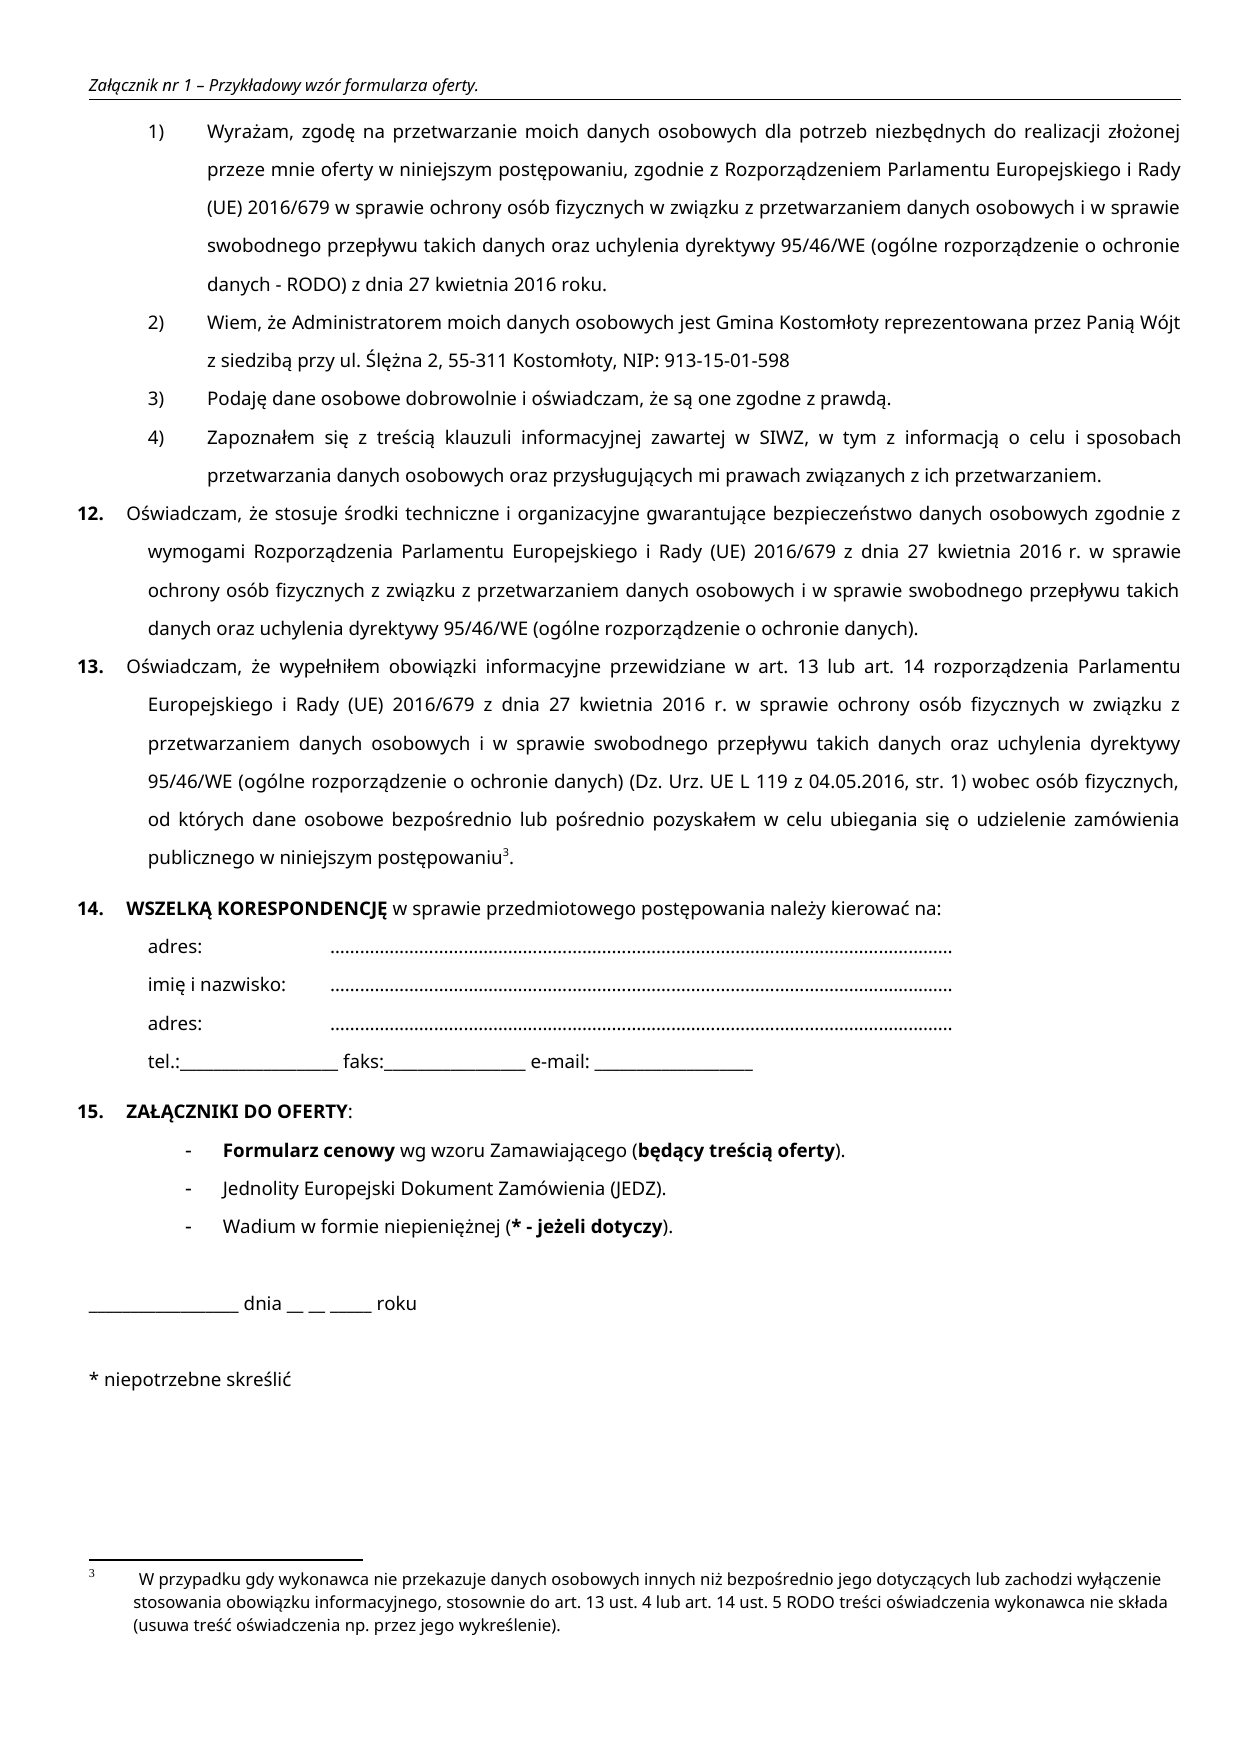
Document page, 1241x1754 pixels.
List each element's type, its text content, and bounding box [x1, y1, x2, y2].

text imię i nazwisko: ……………………………………………………………………………………………………………… [148, 972, 1181, 997]
list Jednolity Europejski Dokument Zamówienia (JEDZ). [185, 1175, 1181, 1201]
text adres: ……………………………………………………………………………………………………………… [148, 1010, 1181, 1035]
list Zapoznałem się z treścią klauzuli informacyjnej zawartej w SIWZ, w tym z informacją o celu i sposobach przetwarzania danych osobowych oraz przysługujących mi prawach związanych z ich przetwarzaniem. [148, 424, 1181, 488]
list Wiem, że Administratorem moich danych osobowych jest Gmina Kostomłoty reprezentowana przez Panią Wójt z siedzibą przy ul. Ślężna 2, 55-311 Kostomłoty, NIP: 913-15-01-598 [148, 309, 1181, 373]
text * niepotrzebne skreślić [89, 1366, 1181, 1392]
text __________________ dnia __ __ _____ roku [89, 1290, 1181, 1316]
list Podaję dane osobowe dobrowolnie i oświadczam, że są one zgodne z prawdą. [148, 386, 1181, 411]
text adres: ……………………………………………………………………………………………………………… [148, 933, 1181, 959]
list Wadium w formie niepieniężnej (* - jeżeli dotyczy). [185, 1213, 1181, 1239]
text tel.:___________________ faks:_________________ e-mail: ___________________ [148, 1048, 1181, 1074]
list Formularz cenowy wg wzoru Zamawiającego (będący treścią oferty). [185, 1137, 1181, 1163]
list Wyrażam, zgodę na przetwarzanie moich danych osobowych dla potrzeb niezbędnych do realizacji złożonej przeze mnie oferty w niniejszym postępowaniu, zgodnie z Rozporządzeniem Parlamentu Europejskiego i Rady (UE) 2016/679 w sprawie ochrony osób fizycznych w związku z przetwarzaniem danych osobowych i w sprawie swobodnego przepływu takich danych oraz uchylenia dyrektywy 95/46/WE (ogólne rozporządzenie o ochronie danych - RODO) z dnia 27 kwietnia 2016 roku. [148, 118, 1181, 297]
list WSZELKĄ KORESPONDENCJĘ w sprawie przedmiotowego postępowania należy kierować na: [77, 895, 1181, 921]
list Oświadczam, że stosuje środki techniczne i organizacyjne gwarantujące bezpieczeństwo danych osobowych zgodnie z wymogami Rozporządzenia Parlamentu Europejskiego i Rady (UE) 2016/679 z dnia 27 kwietnia 2016 r. w sprawie ochrony osób fizycznych z związku z przetwarzaniem danych osobowych i w sprawie swobodnego przepływu takich danych oraz uchylenia dyrektywy 95/46/WE (ogólne rozporządzenie o ochronie danych). [77, 500, 1181, 641]
list ZAŁĄCZNIKI DO OFERTY: [77, 1099, 1181, 1124]
list Oświadczam, że wypełniłem obowiązki informacyjne przewidziane w art. 13 lub art. 14 rozporządzenia Parlamentu Europejskiego i Rady (UE) 2016/679 z dnia 27 kwietnia 2016 r. w sprawie ochrony osób fizycznych w związku z przetwarzaniem danych osobowych i w sprawie swobodnego przepływu takich danych oraz uchylenia dyrektywy 95/46/WE (ogólne rozporządzenie o ochronie danych) (Dz. Urz. UE L 119 z 04.05.2016, str. 1) wobec osób fizycznych, od których dane osobowe bezpośrednio lub pośrednio pozyskałem w celu ubiegania się o udzielenie zamówienia publicznego w niniejszym postępowaniu. [77, 653, 1181, 870]
